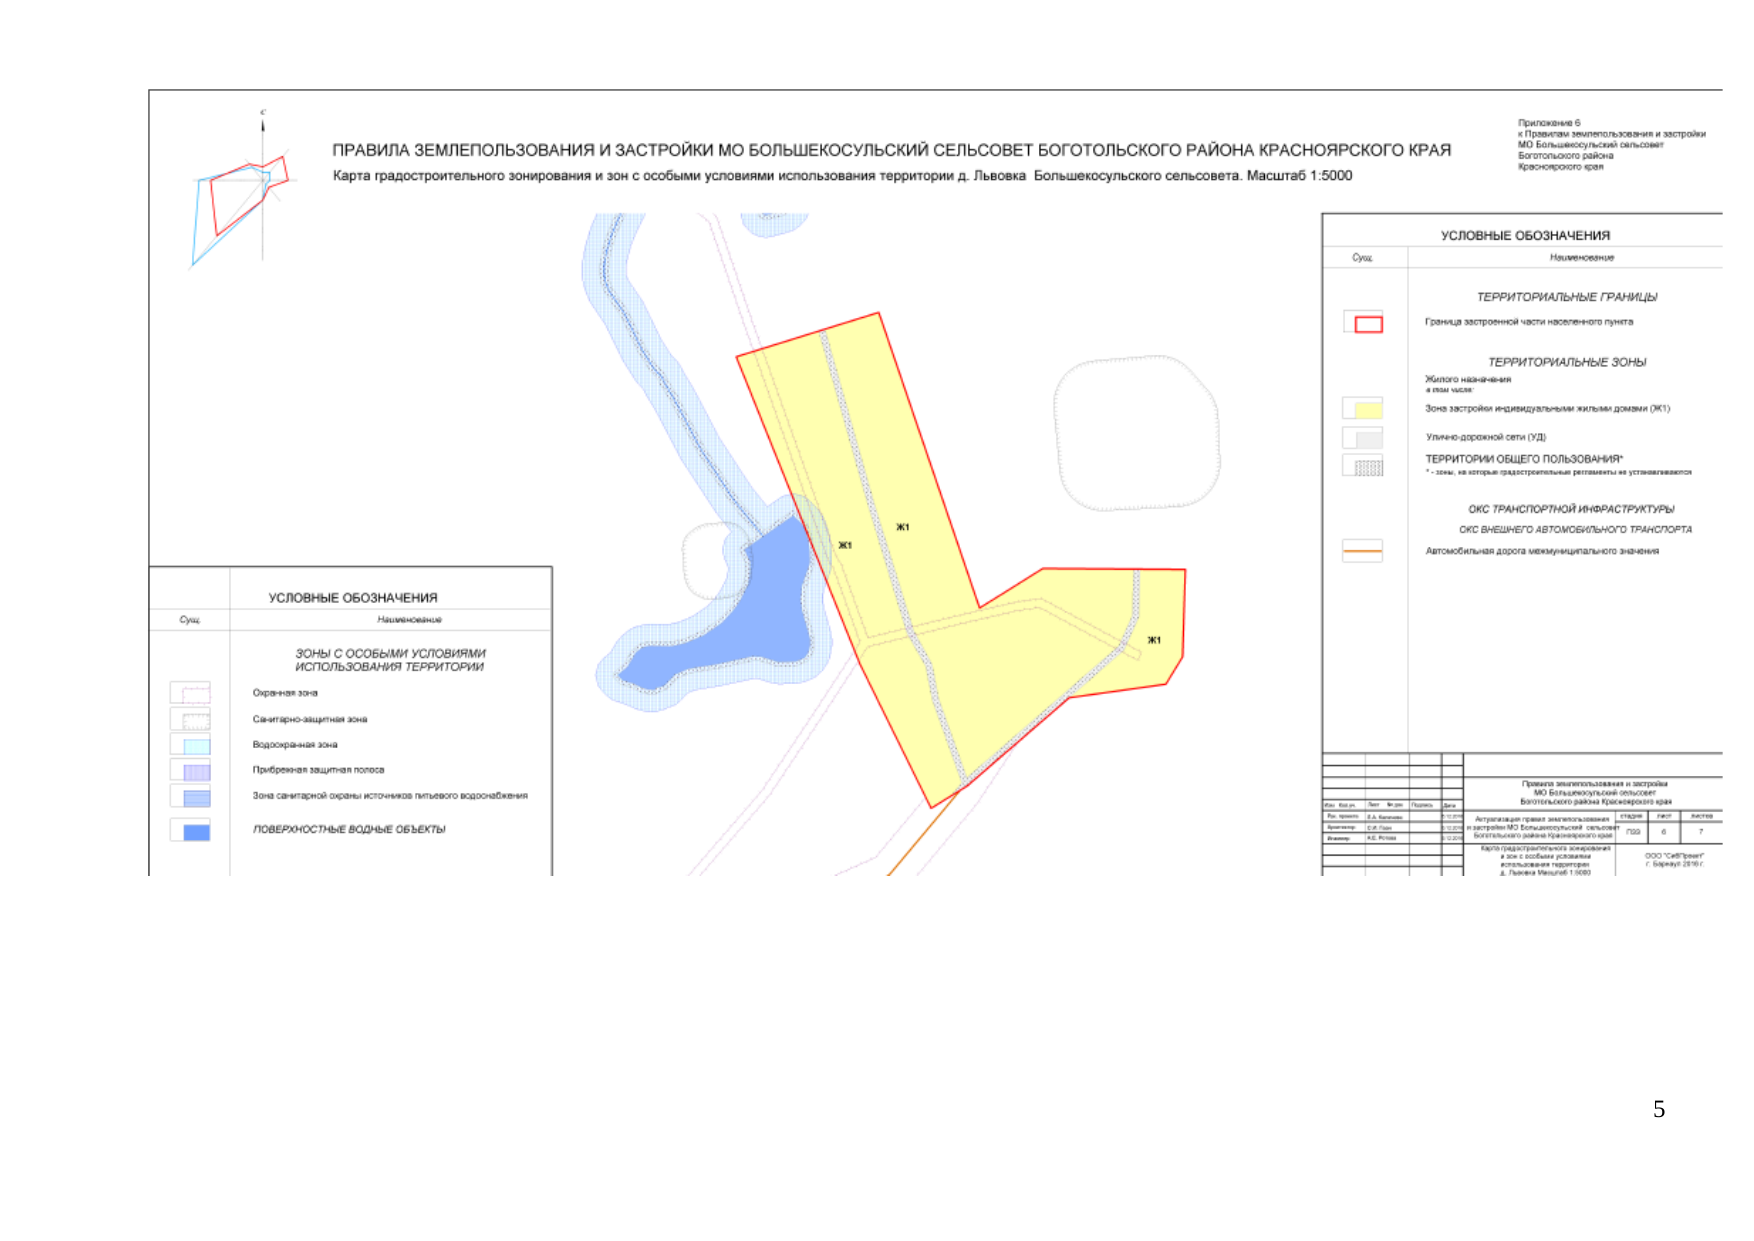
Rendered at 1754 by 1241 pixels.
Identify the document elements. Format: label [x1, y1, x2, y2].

picture [147, 88, 1723, 876]
